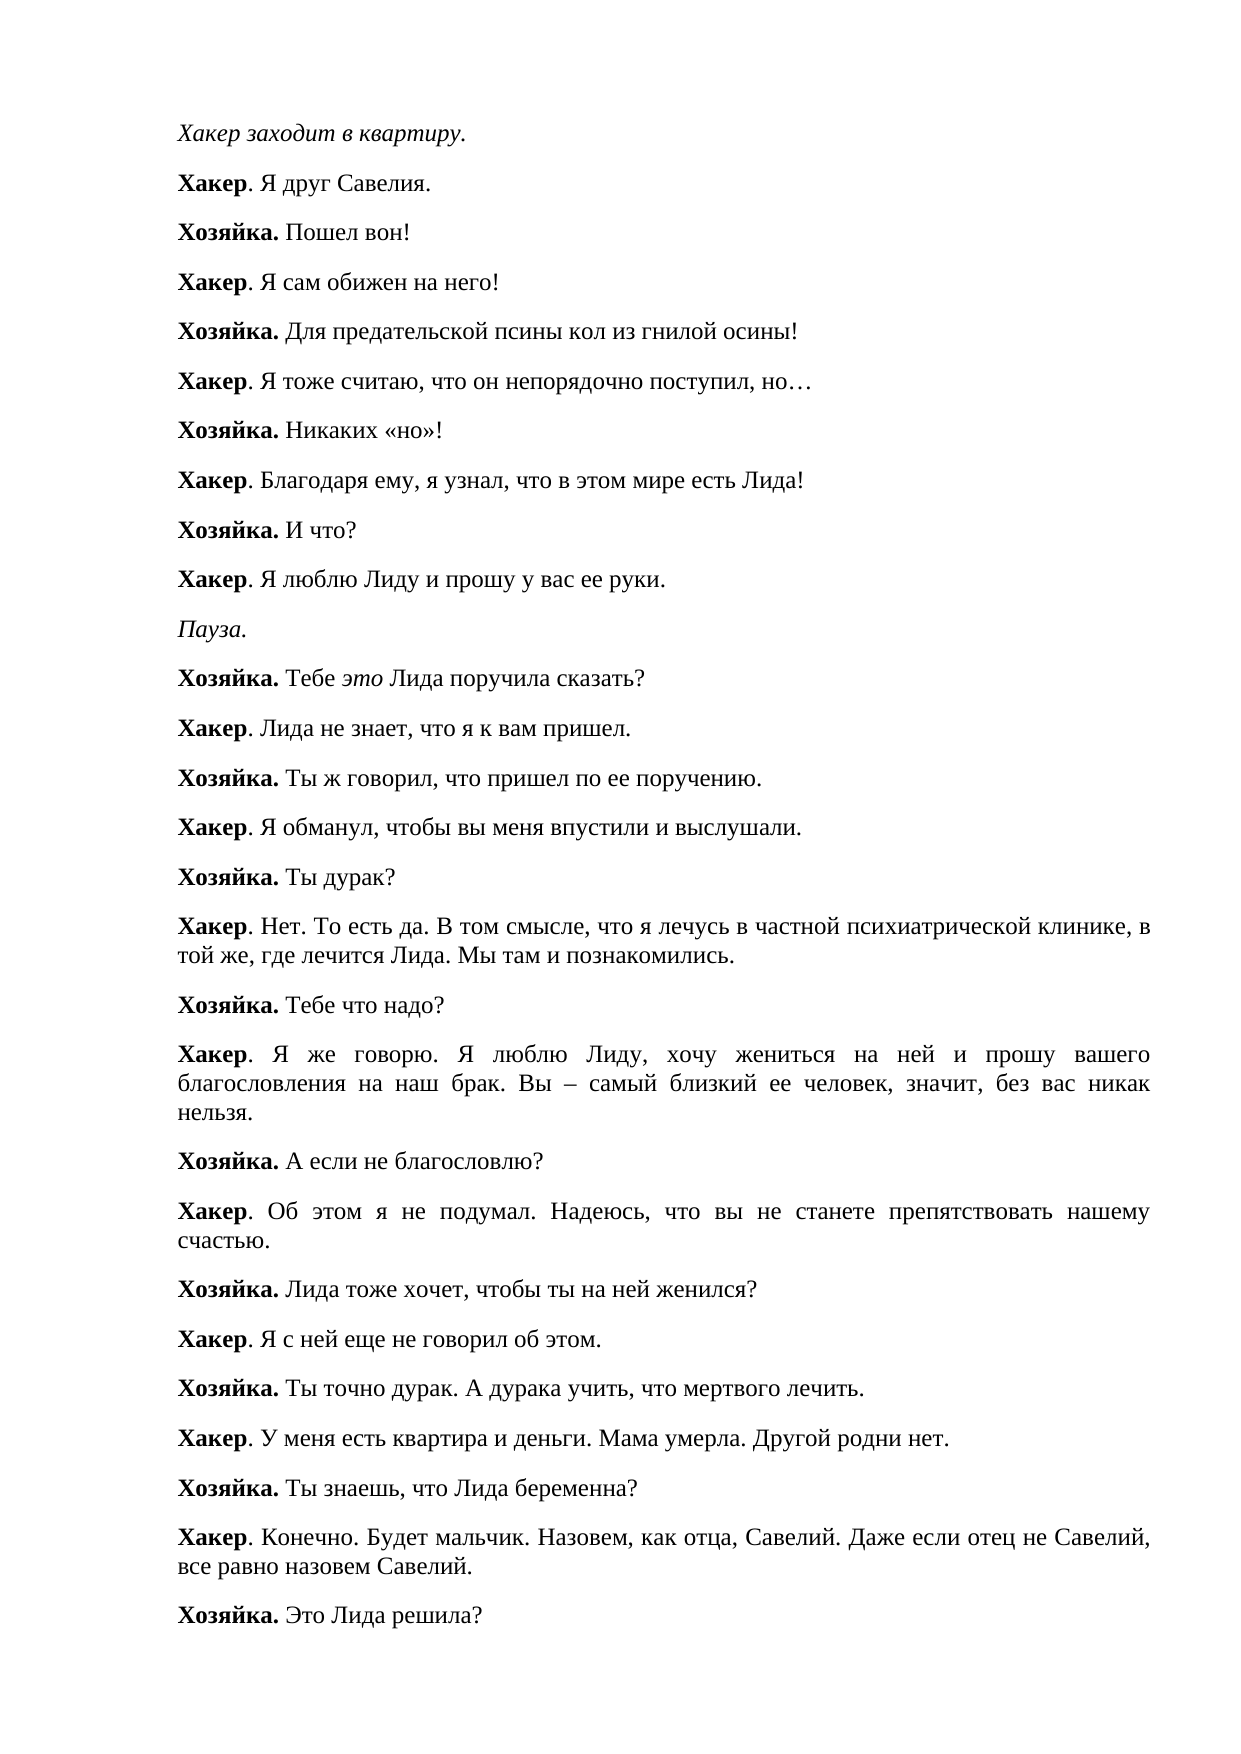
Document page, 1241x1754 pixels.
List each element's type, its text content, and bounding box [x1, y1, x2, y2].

text Хакер. Я люблю Лиду и прошу у вас ее руки. [177, 564, 1152, 593]
text Хакер. Я тоже считаю, что он непорядочно поступил, но… [177, 366, 1152, 395]
text Хакер. Лида не знает, что я к вам пришел. [177, 713, 1152, 742]
text Хозяйка. И что? [177, 515, 1152, 543]
text Хакер. Я же говорю. Я люблю Лиду, хочу жениться на ней и прошу вашего благословления на наш брак. Вы – самый близкий ее человек, значит, без вас никак нельзя. [177, 1039, 1152, 1126]
text Хакер. Благодаря ему, я узнал, что в этом мире есть Лида! [177, 465, 1152, 494]
text Хозяйка. Ты дурак? [177, 862, 1152, 891]
text Хозяйка. Тебе это Лида поручила сказать? [177, 663, 1152, 692]
text Хакер. Я обманул, чтобы вы меня впустили и выслушали. [177, 812, 1152, 841]
text Хакер. Конечно. Будет мальчик. Назовем, как отца, Савелий. Даже если отец не Савелий, все равно назовем Савелий. [177, 1522, 1152, 1580]
text Хакер. Я друг Савелия. [177, 168, 1152, 196]
text Хозяйка. Для предательской псины кол из гнилой осины! [177, 316, 1152, 345]
text Хакер заходит в квартиру. [177, 118, 1152, 147]
text Пауза. [177, 614, 1152, 643]
text Хакер. Нет. То есть да. В том смысле, что я лечусь в частной психиатрической клинике, в той же, где лечится Лида. Мы там и познакомились. [177, 911, 1152, 969]
text Хакер. Я с ней еще не говорил об этом. [177, 1324, 1152, 1353]
text Хозяйка. Ты точно дурак. А дурака учить, что мертвого лечить. [177, 1373, 1152, 1402]
text Хозяйка. А если не благословлю? [177, 1146, 1152, 1175]
text Хакер. Об этом я не подумал. Надеюсь, что вы не станете препятствовать нашему счастью. [177, 1196, 1152, 1253]
text Хозяйка. Это Лида решила? [177, 1601, 1152, 1629]
text Хозяйка. Лида тоже хочет, чтобы ты на ней женился? [177, 1274, 1152, 1303]
text Хозяйка. Ты ж говорил, что пришел по ее поручению. [177, 763, 1152, 791]
text Хозяйка. Никаких «но»! [177, 416, 1152, 444]
text Хакер. Я сам обижен на него! [177, 267, 1152, 296]
text Хозяйка. Тебе что надо? [177, 990, 1152, 1018]
text Хозяйка. Ты знаешь, что Лида беременна? [177, 1473, 1152, 1501]
text Хозяйка. Пошел вон! [177, 217, 1152, 246]
text Хакер. У меня есть квартира и деньги. Мама умерла. Другой родни нет. [177, 1423, 1152, 1452]
